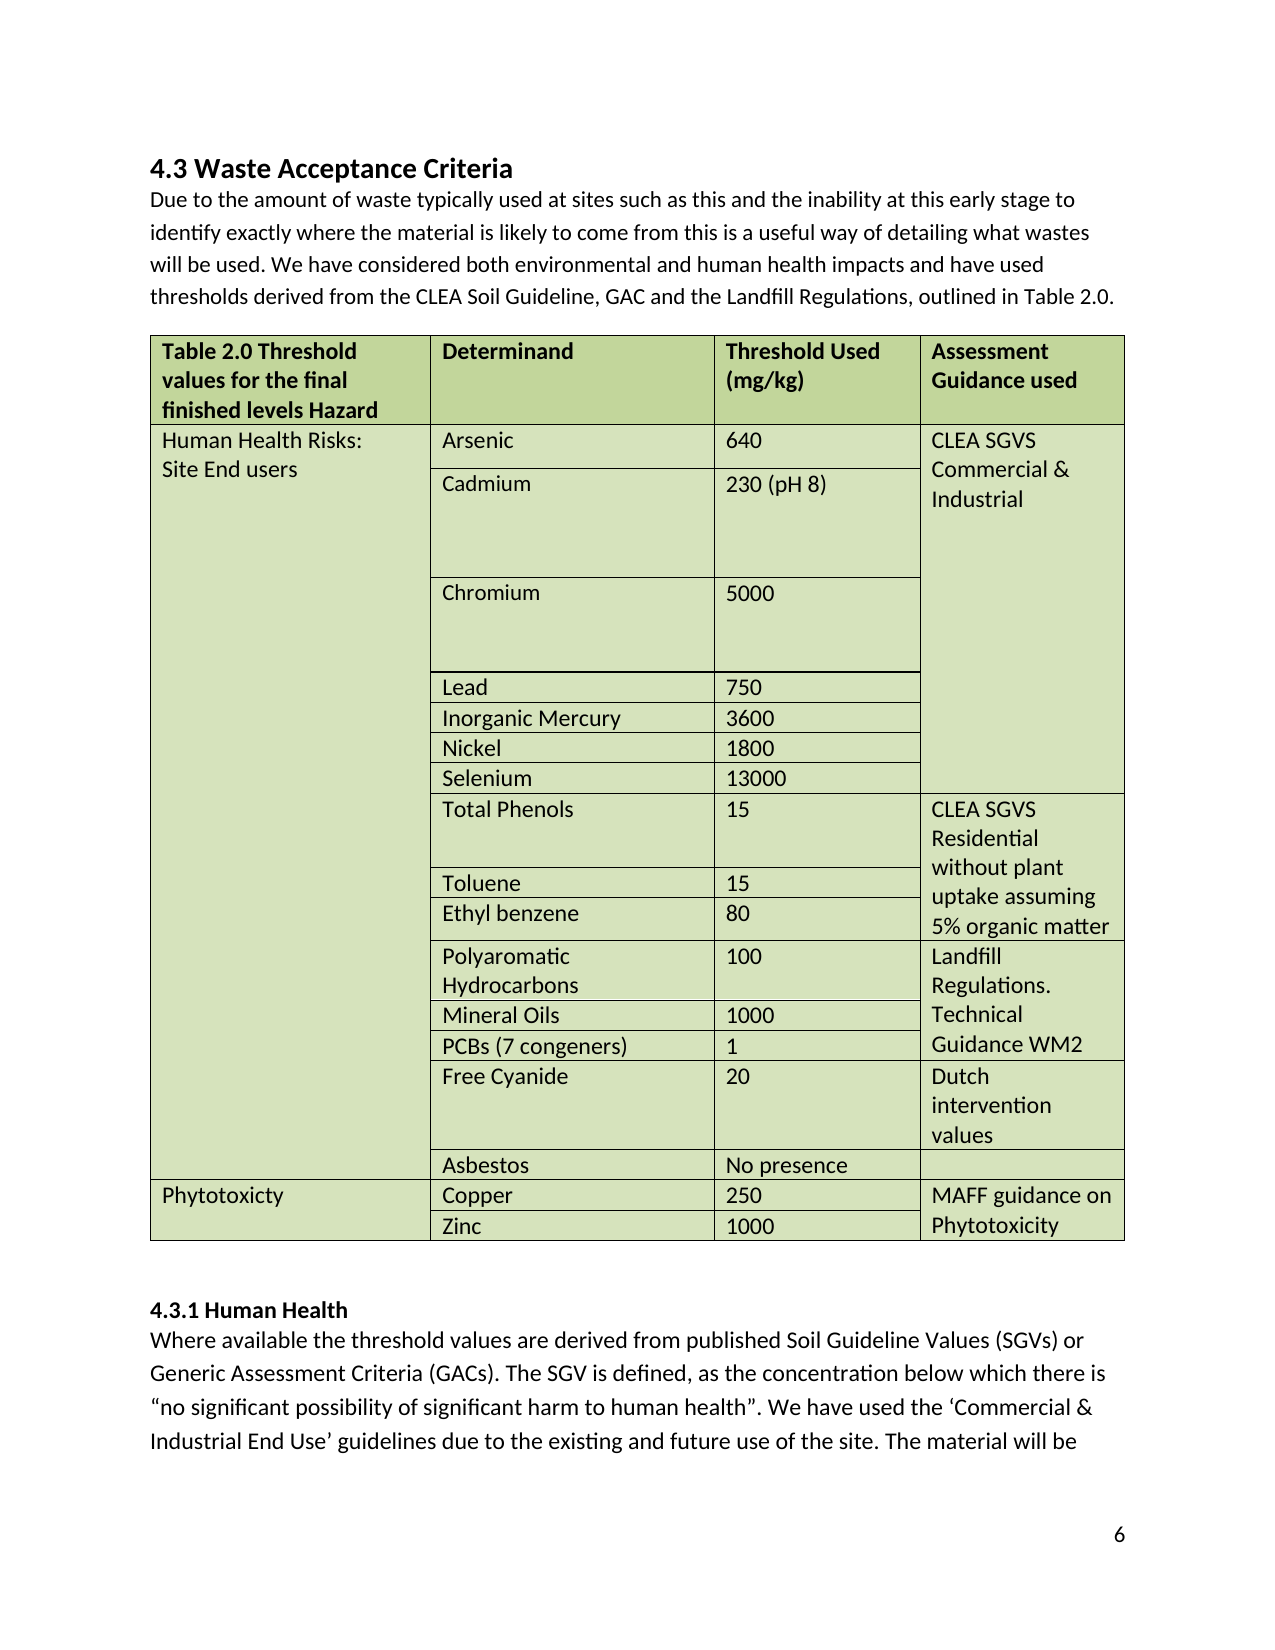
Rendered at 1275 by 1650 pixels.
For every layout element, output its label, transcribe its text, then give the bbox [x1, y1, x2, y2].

text 4.3 Waste Acceptance Criteria [150, 150, 1125, 186]
text Due to the amount of waste typically used at sites such as this and the inability at this early stage to identify exactly where the material is likely to come from this is a useful way of detailing what wastes will be used. We have considered both environmental and human health impacts and have used thresholds derived from the CLEA Soil Guideline, GAC and the Landfill Regulations, outlined in Table 2.0. [150, 186, 1125, 310]
table_cell CLEA SGVS Residential without plant uptake assuming 5% organic matter [921, 794, 1124, 940]
table_cell MAFF guidance on Phytotoxicity [921, 1180, 1124, 1240]
table_cell 1800 [715, 733, 920, 762]
table_cell Toluene [431, 868, 714, 897]
table_cell Total Phenols [431, 794, 714, 867]
table_header Threshold Used (mg/kg) [715, 336, 920, 424]
table_header Assessment Guidance used [921, 336, 1124, 424]
table_cell Selenium [431, 763, 714, 793]
table_cell Inorganic Mercury [431, 703, 714, 732]
table_cell No presence [715, 1150, 920, 1179]
table_cell 750 [715, 673, 920, 702]
table_cell 1000 [715, 1001, 920, 1030]
table_cell 100 [715, 941, 920, 999]
table_cell 3600 [715, 703, 920, 732]
table_cell [921, 1150, 1124, 1179]
table_cell PCBs (7 congeners) [431, 1031, 714, 1060]
table_cell Arsenic [431, 425, 714, 468]
table_cell Polyaromatic Hydrocarbons [431, 941, 714, 999]
table_cell 640 [715, 425, 920, 468]
table_cell Nickel [431, 733, 714, 762]
table_cell Cadmium [431, 469, 714, 577]
table_cell Human Health Risks: Site End users [151, 425, 430, 1179]
table_cell Dutch intervention values [921, 1061, 1124, 1149]
table_cell Chromium [431, 578, 714, 671]
table_cell 15 [715, 794, 920, 867]
table_cell 80 [715, 898, 920, 940]
table_cell Ethyl benzene [431, 898, 714, 940]
table_cell Zinc [431, 1211, 714, 1240]
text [150, 1325, 1125, 1455]
table_cell CLEA SGVS Commercial & Industrial [921, 425, 1124, 793]
table_cell Lead [431, 673, 714, 702]
table_cell Free Cyanide [431, 1061, 714, 1149]
table_cell Copper [431, 1180, 714, 1210]
table_cell 1000 [715, 1211, 920, 1240]
table_cell Asbestos [431, 1150, 714, 1179]
table_cell 15 [715, 868, 920, 897]
table_cell 13000 [715, 763, 920, 793]
table_cell Landfill Regulations. Technical Guidance WM2 [921, 941, 1124, 1060]
table_cell 20 [715, 1061, 920, 1149]
table_cell 1 [715, 1031, 920, 1060]
table_header Determinand [431, 336, 714, 424]
table_cell 5000 [715, 578, 920, 671]
text 4.3.1 Human Health [150, 1296, 1125, 1325]
table_cell 230 (pH 8) [715, 469, 920, 577]
table_header Table 2.0 Threshold values for the final finished levels Hazard [151, 336, 430, 424]
table_cell Mineral Oils [431, 1001, 714, 1030]
table_cell 250 [715, 1180, 920, 1210]
table_cell Phytotoxicty [151, 1180, 430, 1240]
